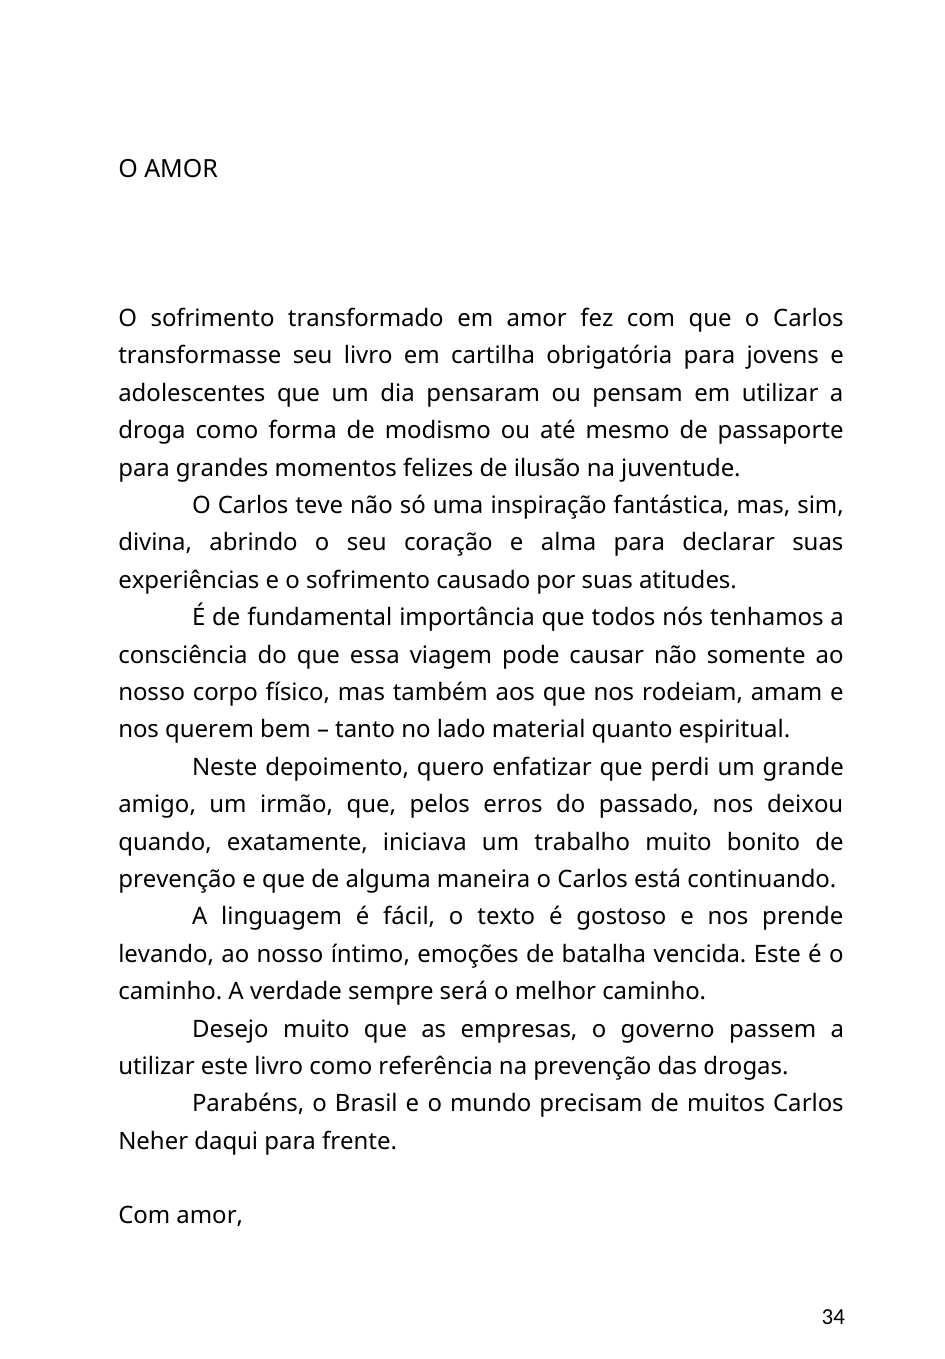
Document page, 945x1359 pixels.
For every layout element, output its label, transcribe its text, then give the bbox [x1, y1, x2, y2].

text É de fundamental importância que todos nós tenhamos a consciência do que essa viagem pode causar não somente ao nosso corpo físico, mas também aos que nos rodeiam, amam e nos querem bem – tanto no lado material quanto espiritual. [118, 600, 844, 745]
text O Carlos teve não só uma inspiração fantástica, mas, sim, divina, abrindo o seu coração e alma para declarar suas experiências e o sofrimento causado por suas atitudes. [118, 488, 844, 595]
text O sofrimento transformado em amor fez com que o Carlos transformasse seu livro em cartilha obrigatória para jovens e adolescentes que um dia pensaram ou pensam em utilizar a droga como forma de modismo ou até mesmo de passaporte para grandes momentos felizes de ilusão na juventude. [118, 301, 844, 483]
text Desejo muito que as empresas, o governo passem a utilizar este livro como referência na prevenção das drogas. [118, 1011, 844, 1081]
subtitle O AMOR [118, 150, 844, 184]
text Parabéns, o Brasil e o mundo precisam de muitos Carlos Neher daqui para frente. [118, 1086, 844, 1156]
text Com amor, [118, 1198, 844, 1231]
text Neste depoimento, quero enfatizar que perdi um grande amigo, um irmão, que, pelos erros do passado, nos deixou quando, exatamente, iniciava um trabalho muito bonito de prevenção e que de alguma maneira o Carlos está continuando. [118, 749, 844, 894]
text A linguagem é fácil, o texto é gostoso e nos prende levando, ao nosso íntimo, emoções de batalha vencida. Este é o caminho. A verdade sempre será o melhor caminho. [118, 899, 844, 1007]
